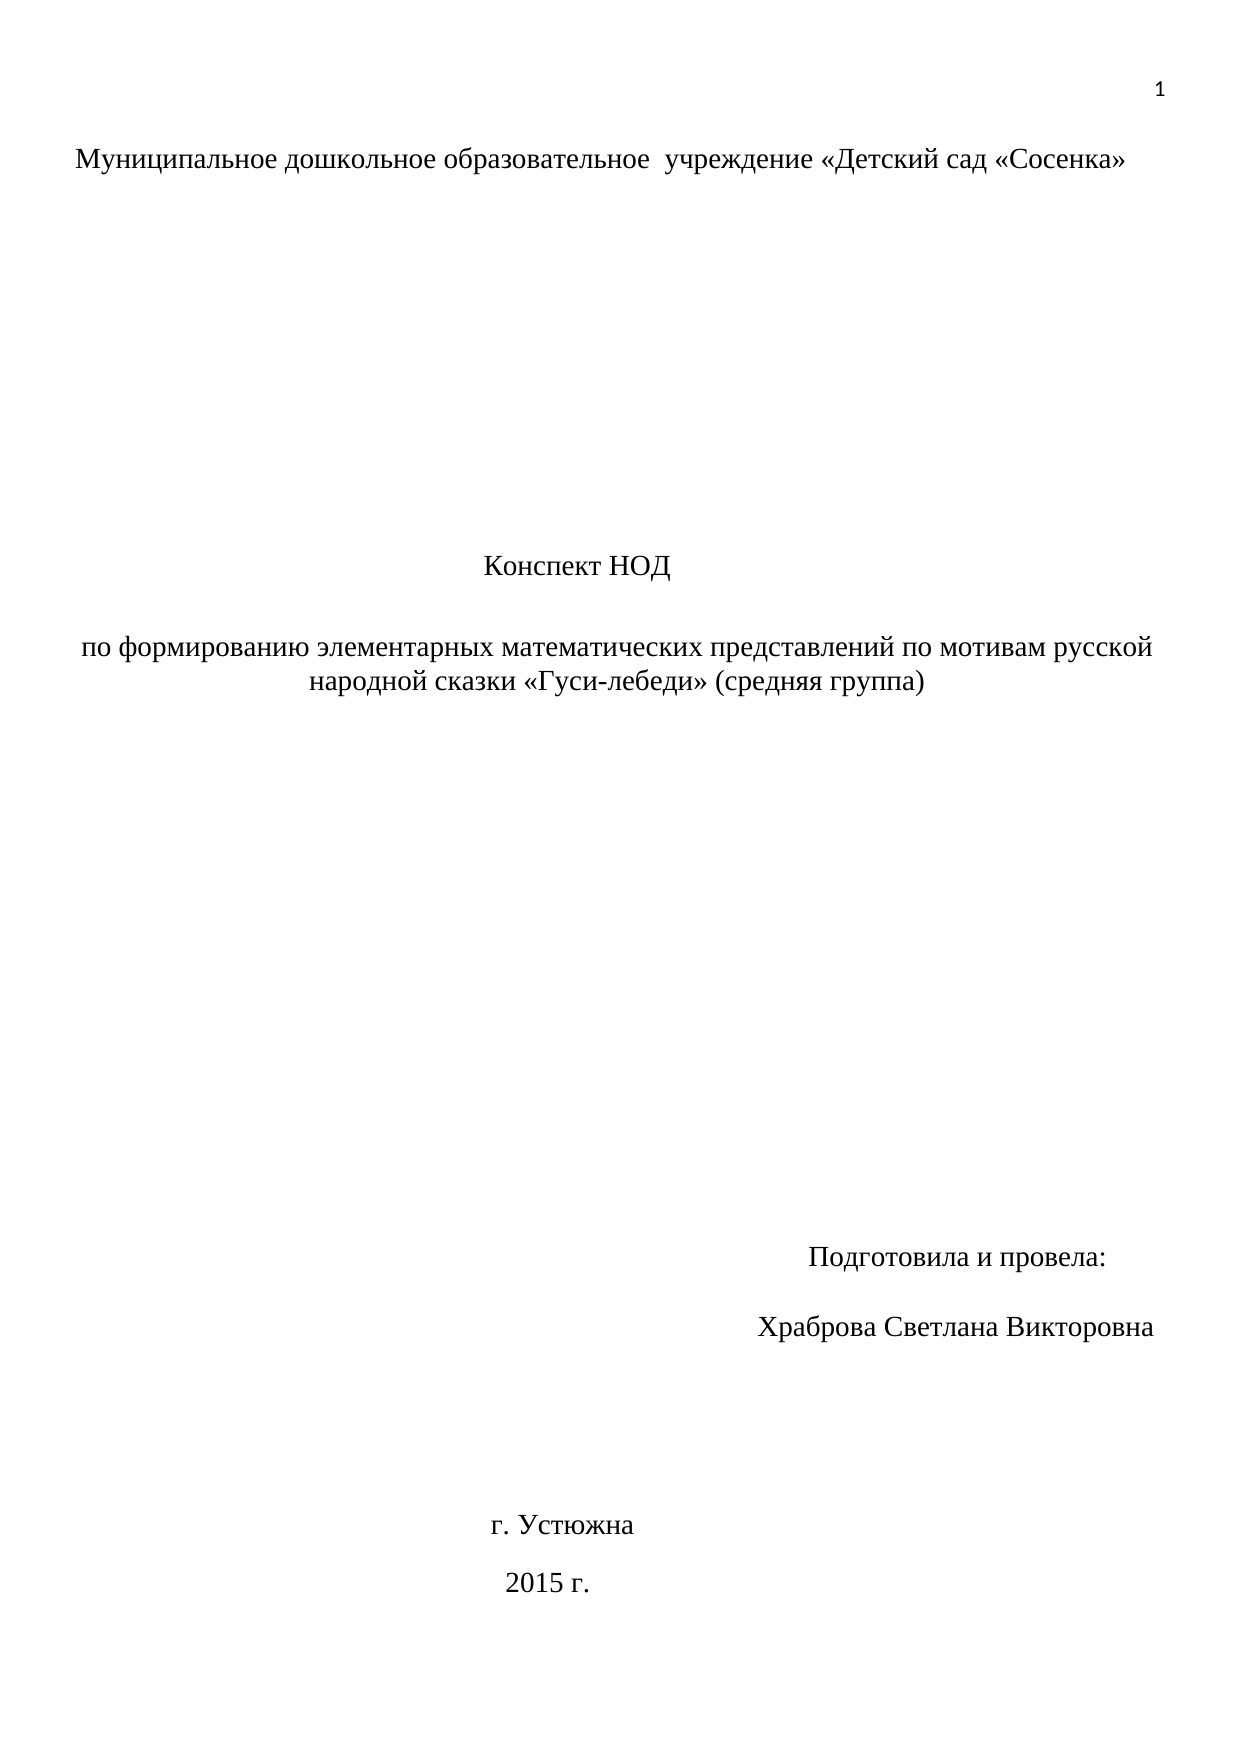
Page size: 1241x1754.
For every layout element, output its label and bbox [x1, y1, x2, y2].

table_header [72, 130, 1162, 1636]
